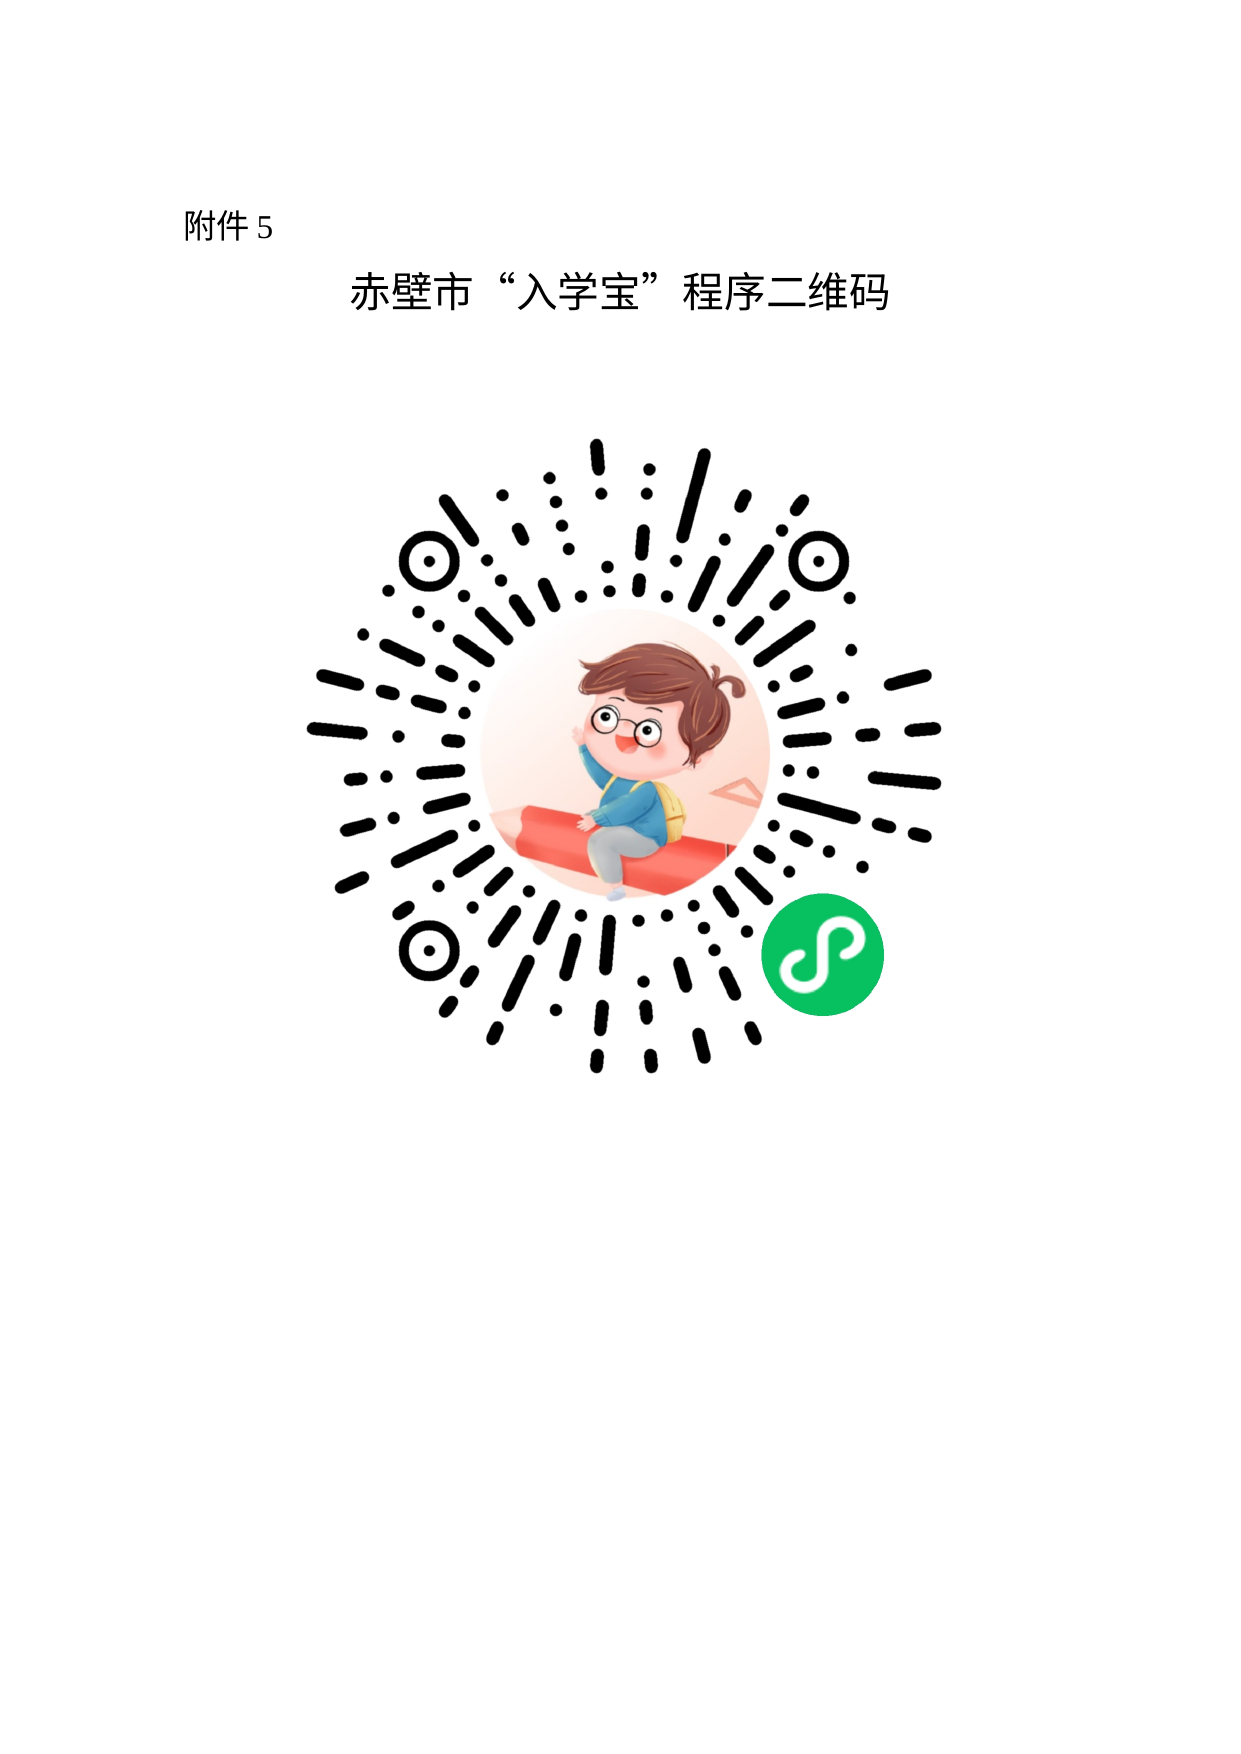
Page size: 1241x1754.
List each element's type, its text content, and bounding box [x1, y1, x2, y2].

picture [293, 425, 954, 1086]
text 附件5 [183, 192, 1057, 257]
text 赤壁市“入学宝”程序二维码 [183, 257, 1057, 322]
